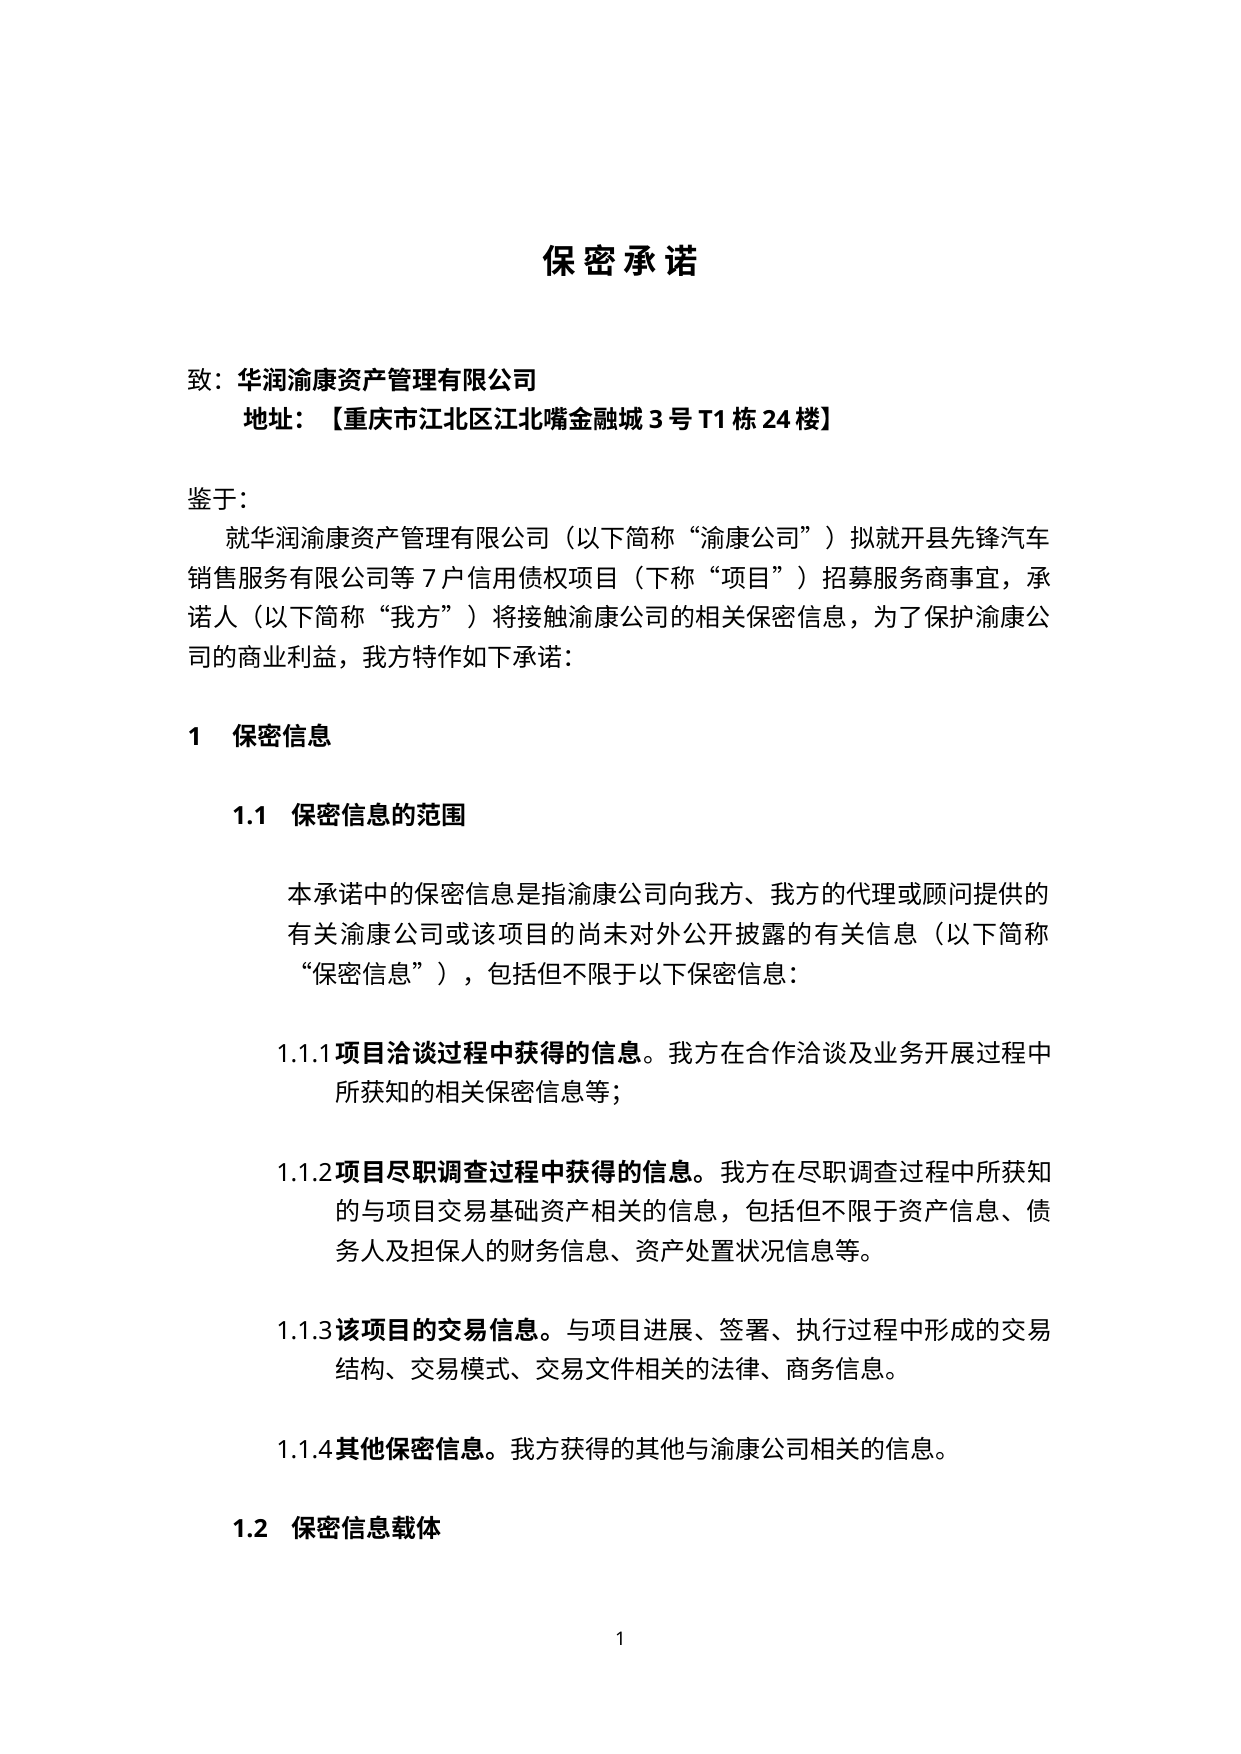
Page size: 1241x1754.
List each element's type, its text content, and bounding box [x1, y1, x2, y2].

list 项目洽谈过程中获得的信息。我方在合作洽谈及业务开展过程中所获知的相关保密信息等； [276, 1030, 1053, 1109]
text 本承诺中的保密信息是指渝康公司向我方、我方的代理或顾问提供的，有关渝康公司或该项目的尚未对外公开披露的有关信息（以下简称“保密信息”），包括但不限于以下保密信息： [287, 872, 1053, 990]
list 项目尽职调查过程中获得的信息。我方在尽职调查过程中所获知的与项目交易基础资产相关的信息，包括但不限于资产信息、债务人及担保人的财务信息、资产处置状况信息等。 [276, 1149, 1053, 1267]
list 保密信息 [187, 713, 1053, 753]
text 保 密 承 诺 [187, 227, 1053, 292]
list 该项目的交易信息。与项目进展、签署、执行过程中形成的交易结构、交易模式、交易文件相关的法律、商务信息。 [276, 1307, 1053, 1386]
list 保密信息的范围 [232, 792, 1053, 832]
list 保密信息载体 [232, 1505, 1053, 1544]
text 就华润渝康资产管理有限公司（以下简称“渝康公司”）拟就开县先锋汽车销售服务有限公司等7户信用债权项目（下称“项目”）招募服务商事宜，承诺人（以下简称“我方”）将接触渝康公司的相关保密信息，为了保护渝康公司的商业利益，我方特作如下承诺： [187, 515, 1053, 674]
list 其他保密信息。我方获得的其他与渝康公司相关的信息。 [276, 1426, 1053, 1465]
text 致：华润渝康资产管理有限公司 [187, 357, 1053, 397]
text 地址：【重庆市江北区江北嘴金融城3号T1栋24楼】 [187, 397, 1053, 436]
text 鉴于： [187, 476, 1053, 515]
